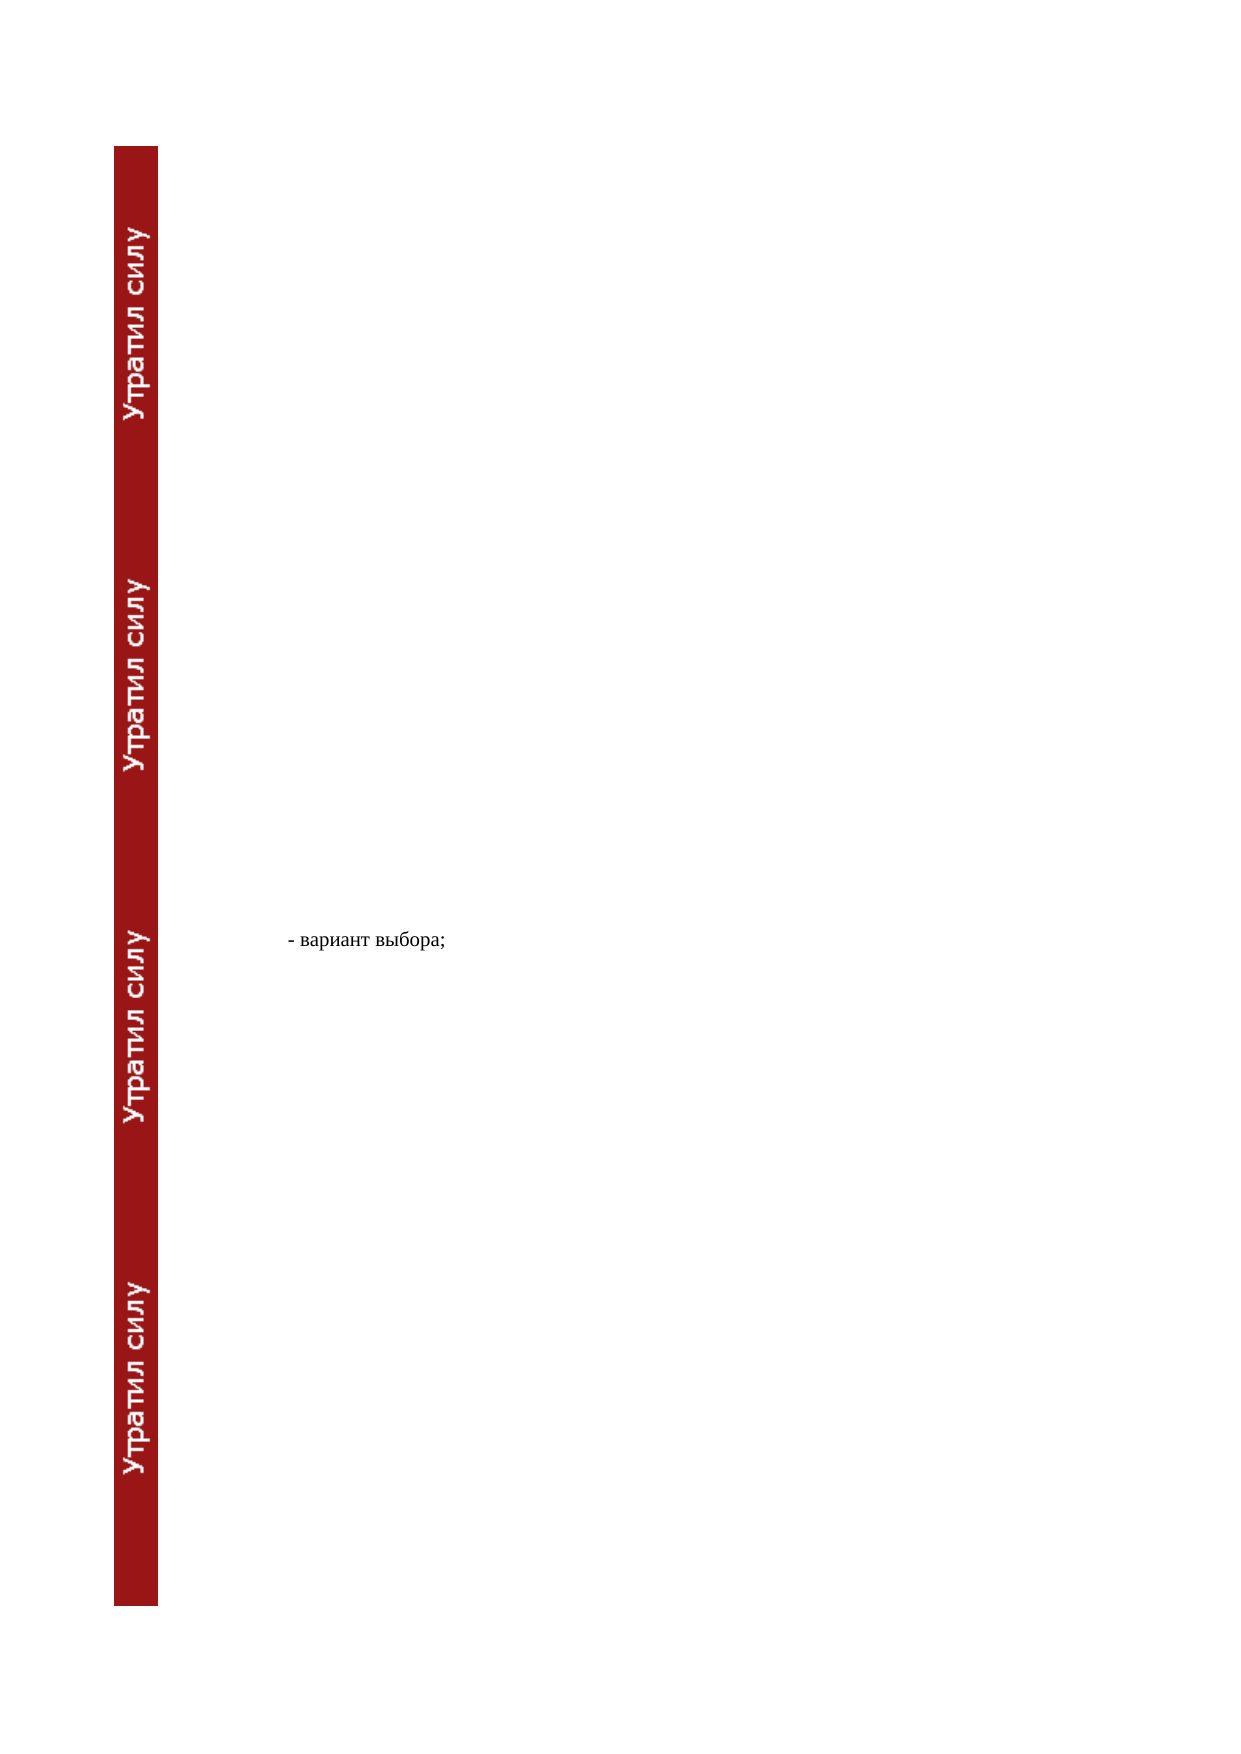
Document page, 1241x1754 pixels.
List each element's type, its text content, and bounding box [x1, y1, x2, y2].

picture [114, 146, 158, 150]
table_cell - вариант выбора; [284, 150, 1240, 1604]
table_cell [101, 150, 284, 1604]
